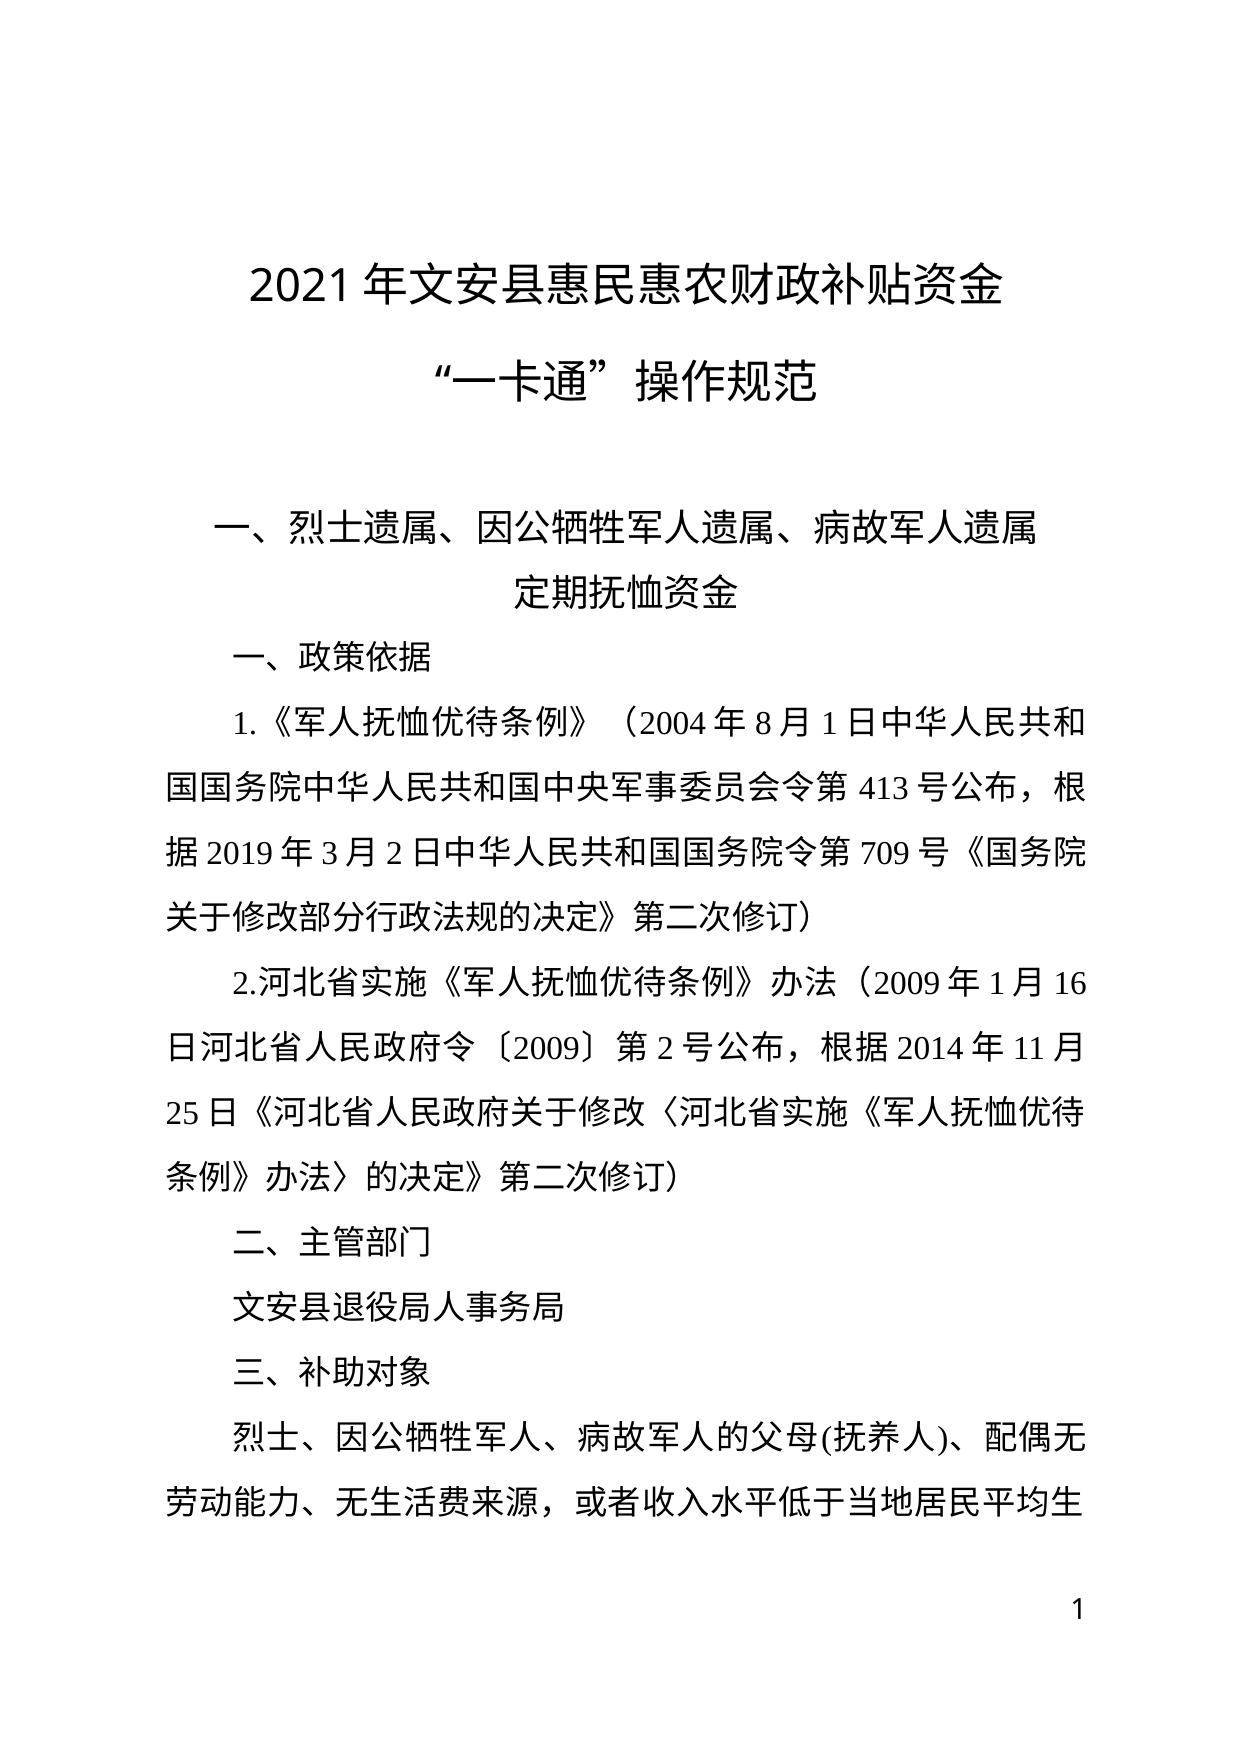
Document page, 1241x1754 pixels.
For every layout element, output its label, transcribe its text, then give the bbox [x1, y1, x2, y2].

text 2.河北省实施《军人抚恤优待条例》办法（2009年1月16日河北省人民政府令〔2009〕第2号公布，根据2014年11月25日《河北省人民政府关于修改〈河北省实施《军人抚恤优待条例》办法〉的决定》第二次修订） [165, 948, 1087, 1208]
text 三、补助对象 [165, 1338, 1087, 1403]
text 一、烈士遗属、因公牺牲军人遗属、病故军人遗属 [165, 493, 1087, 558]
text 二、主管部门 [165, 1208, 1087, 1273]
text 2021年文安县惠民惠农财政补贴资金 [165, 233, 1087, 330]
text 文安县退役局人事务局 [165, 1273, 1087, 1338]
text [165, 1403, 1087, 1533]
text 定期抚恤资金 [165, 558, 1087, 623]
text “一卡通”操作规范 [165, 330, 1087, 428]
text 1.《军人抚恤优待条例》（2004年8月1日中华人民共和国国务院中华人民共和国中央军事委员会令第413号公布，根据2019年3月2日中华人民共和国国务院令第709号《国务院关于修改部分行政法规的决定》第二次修订） [165, 688, 1087, 948]
text 一、政策依据 [165, 623, 1087, 688]
